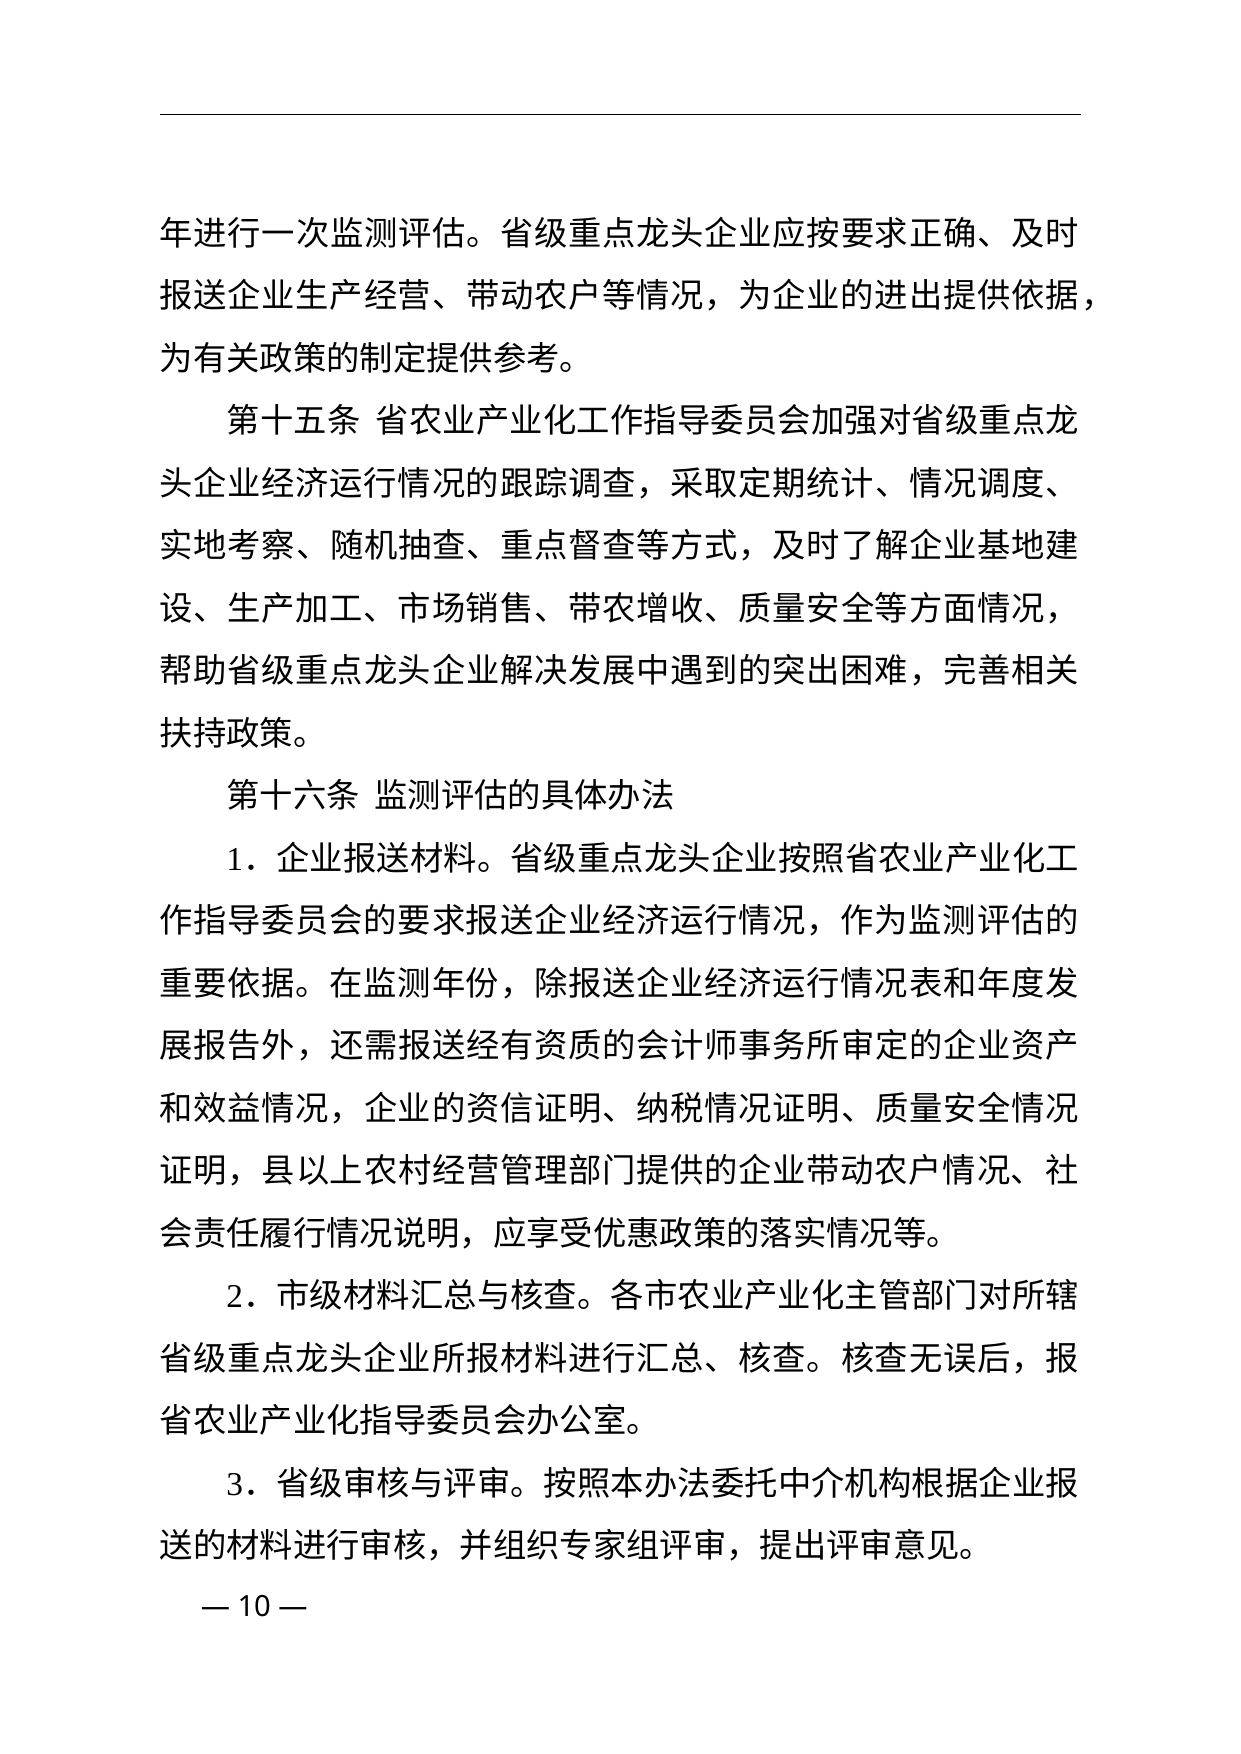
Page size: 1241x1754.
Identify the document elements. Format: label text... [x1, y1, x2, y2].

text 3．省级审核与评审。按照本办法委托中介机构根据企业报送的材料进行审核，并组织专家组评审，提出评审意见。 [159, 1445, 1081, 1570]
text 1．企业报送材料。省级重点龙头企业按照省农业产业化工作指导委员会的要求报送企业经济运行情况，作为监测评估的重要依据。在监测年份，除报送企业经济运行情况表和年度发展报告外，还需报送经有资质的会计师事务所审定的企业资产和效益情况，企业的资信证明、纳税情况证明、质量安全情况证明，县以上农村经营管理部门提供的企业带动农户情况、社会责任履行情况说明，应享受优惠政策的落实情况等。 [159, 820, 1081, 1257]
text 第十六条 监测评估的具体办法 [159, 757, 1081, 820]
text 2．市级材料汇总与核查。各市农业产业化主管部门对所辖省级重点龙头企业所报材料进行汇总、核查。核查无误后，报省农业产业化指导委员会办公室。 [159, 1257, 1081, 1445]
text 第十五条 省农业产业化工作指导委员会加强对省级重点龙头企业经济运行情况的跟踪调查，采取定期统计、情况调度、实地考察、随机抽查、重点督查等方式，及时了解企业基地建设、生产加工、市场销售、带农增收、质量安全等方面情况，帮助省级重点龙头企业解决发展中遇到的突出困难，完善相关扶持政策。 [159, 382, 1081, 757]
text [159, 195, 1081, 382]
